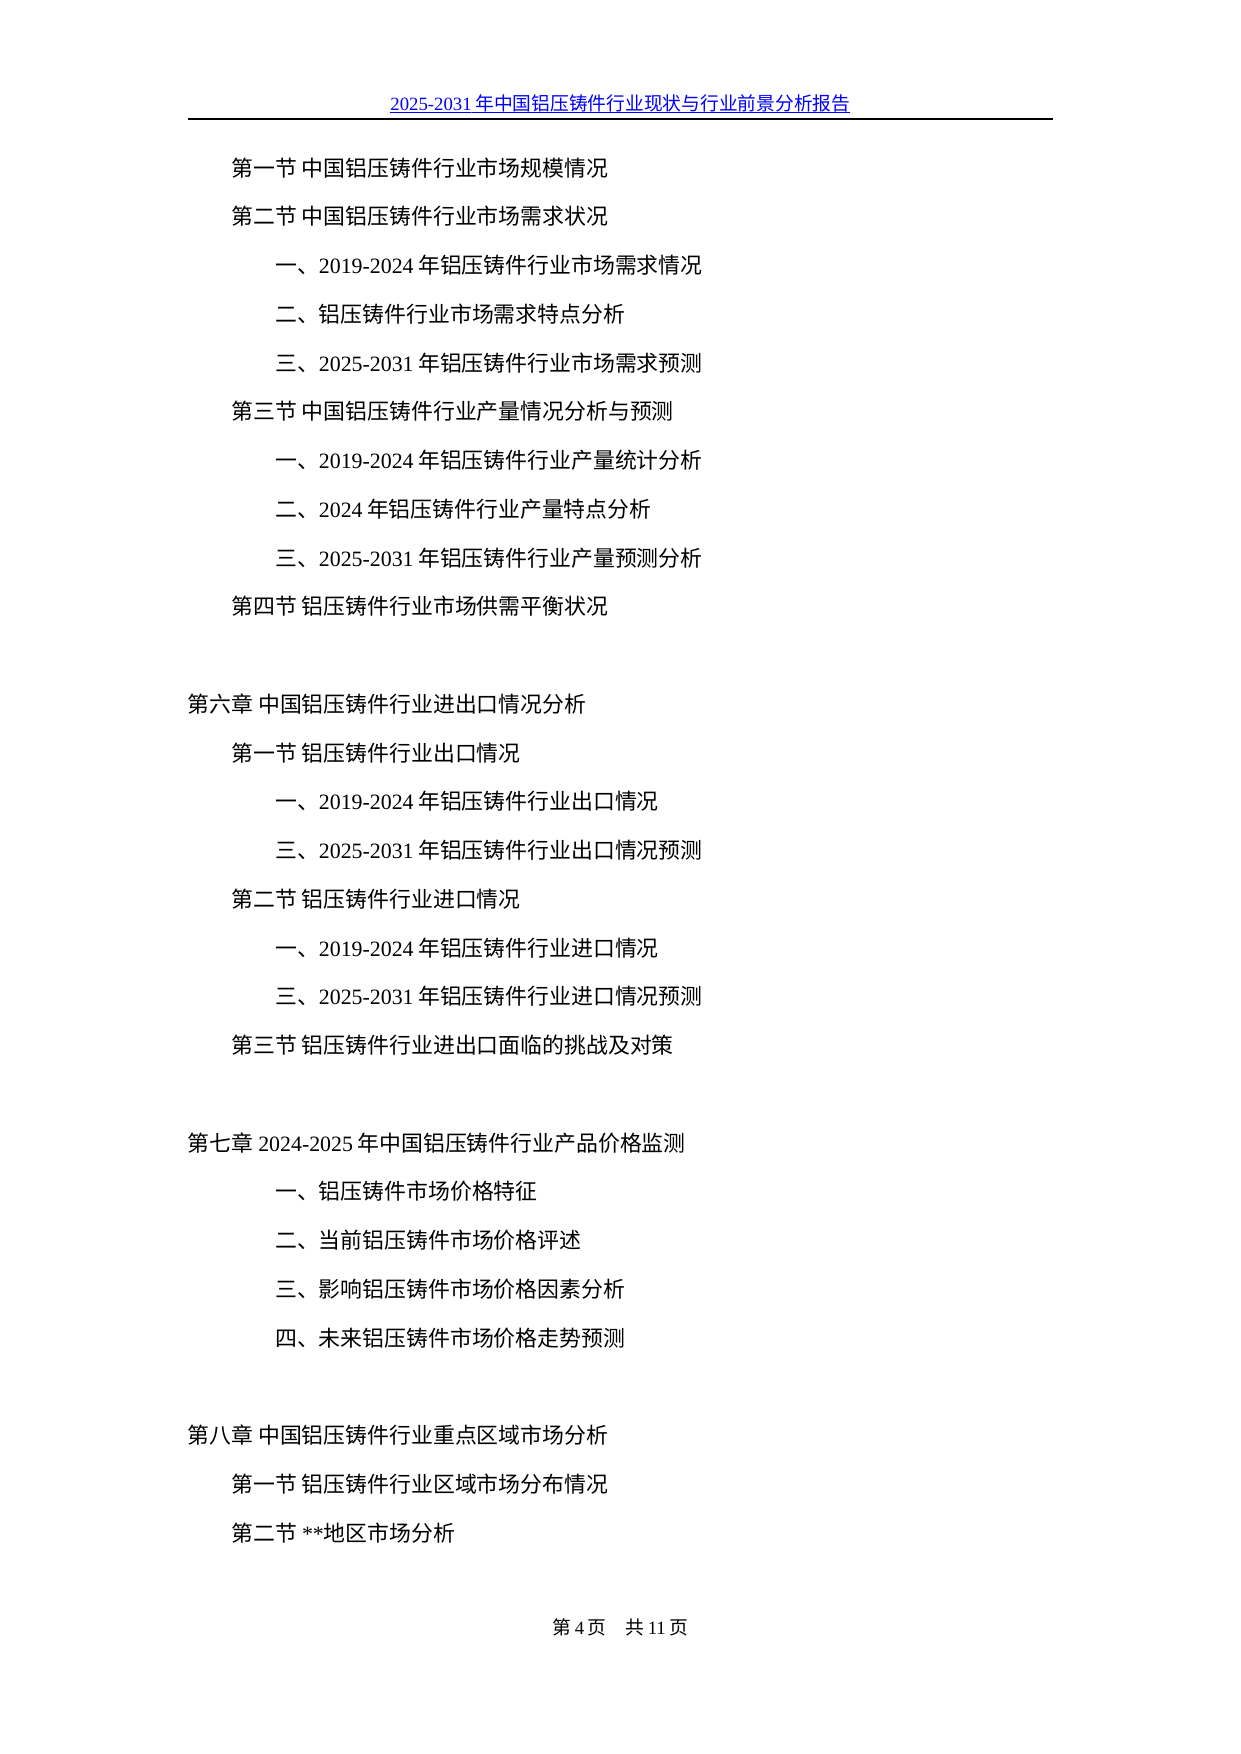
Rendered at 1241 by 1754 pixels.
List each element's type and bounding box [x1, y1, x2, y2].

text [187, 150, 1053, 1548]
